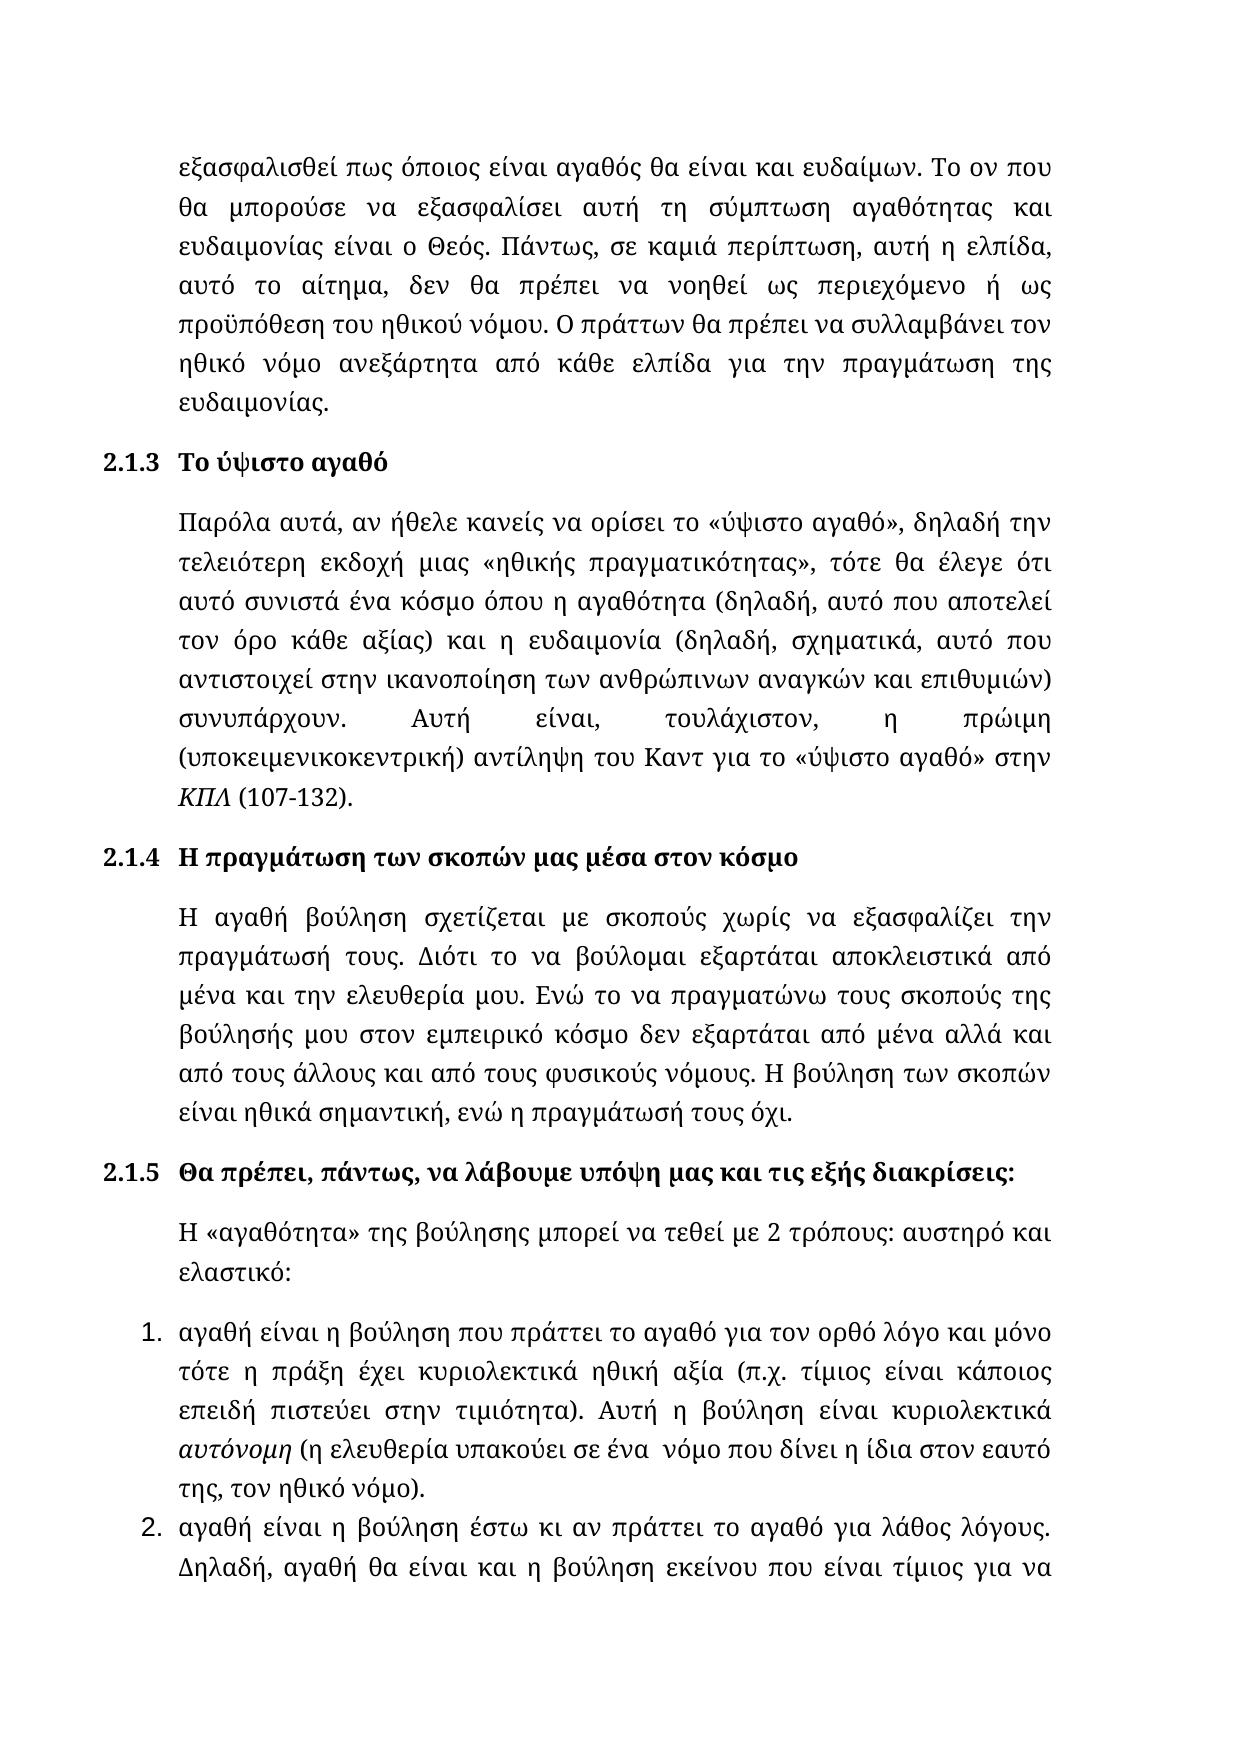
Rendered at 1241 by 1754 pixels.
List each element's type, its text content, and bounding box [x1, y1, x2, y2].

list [141, 150, 1053, 419]
text Η «αγαθότητα» της βούλησης μπορεί να τεθεί με 2 τρόπους: αυστηρό και ελαστικό: [178, 1215, 1053, 1288]
text Η αγαθή βούληση σχετίζεται με σκοπούς χωρίς να εξασφαλίζει την πραγμάτωσή τους. Διότι το να βούλομαι εξαρτάται αποκλειστικά από μένα και την ελευθερία μου. Ενώ το να πραγματώνω τους σκοπούς της βούλησής μου στον εμπειρικό κόσμο δεν εξαρτάται από μένα αλλά και από τους άλλους και από τους φυσικούς νόμους. Η βούληση των σκοπών είναι ηθικά σημαντική, ενώ η πραγμάτωσή τους όχι. [178, 899, 1053, 1129]
list Παρόλα αυτά, αν ήθελε κανείς να ορίσει το «ύψιστο αγαθό», δηλαδή την τελειότερη εκδοχή μιας «ηθικής πραγματικότητας», τότε θα έλεγε ότι αυτό συνιστά ένα κόσμο όπου η αγαθότητα (δηλαδή, αυτό που αποτελεί τον όρο κάθε αξίας) και η ευδαιμονία (δηλαδή, σχηματικά, αυτό που αντιστοιχεί στην ικανοποίηση των ανθρώπινων αναγκών και επιθυμιών) συνυπάρχουν. Αυτή είναι, τουλάχιστον, η πρώιμη (υποκειμενικοκεντρική) αντίληψη του Καντ για το «ύψιστο αγαθό» στην ΚΠΛ (107-132). [178, 505, 1053, 813]
text 2.1.4 Η πραγμάτωση των σκοπών μας μέσα στον κόσμο [103, 839, 1053, 873]
subtitle αγαθή είναι η βούληση που πράττει το αγαθό για τον ορθό λόγο και μόνο τότε η πράξη έχει κυριολεκτικά ηθική αξία (π.χ. τίμιος είναι κάποιος επειδή πιστεύει στην τιμιότητα). Αυτή η βούληση είναι κυριολεκτικά αυτόνομη (η ελευθερία υπακούει σε ένα νόμο που δίνει η ίδια στον εαυτό της, τον ηθικό νόμο). [141, 1314, 1053, 1505]
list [141, 1510, 1053, 1583]
text 2.1.5 Θα πρέπει, πάντως, να λάβουμε υπόψη μας και τις εξής διακρίσεις: [103, 1155, 1053, 1189]
text 2.1.3 Το ύψιστο αγαθό [103, 445, 1053, 479]
